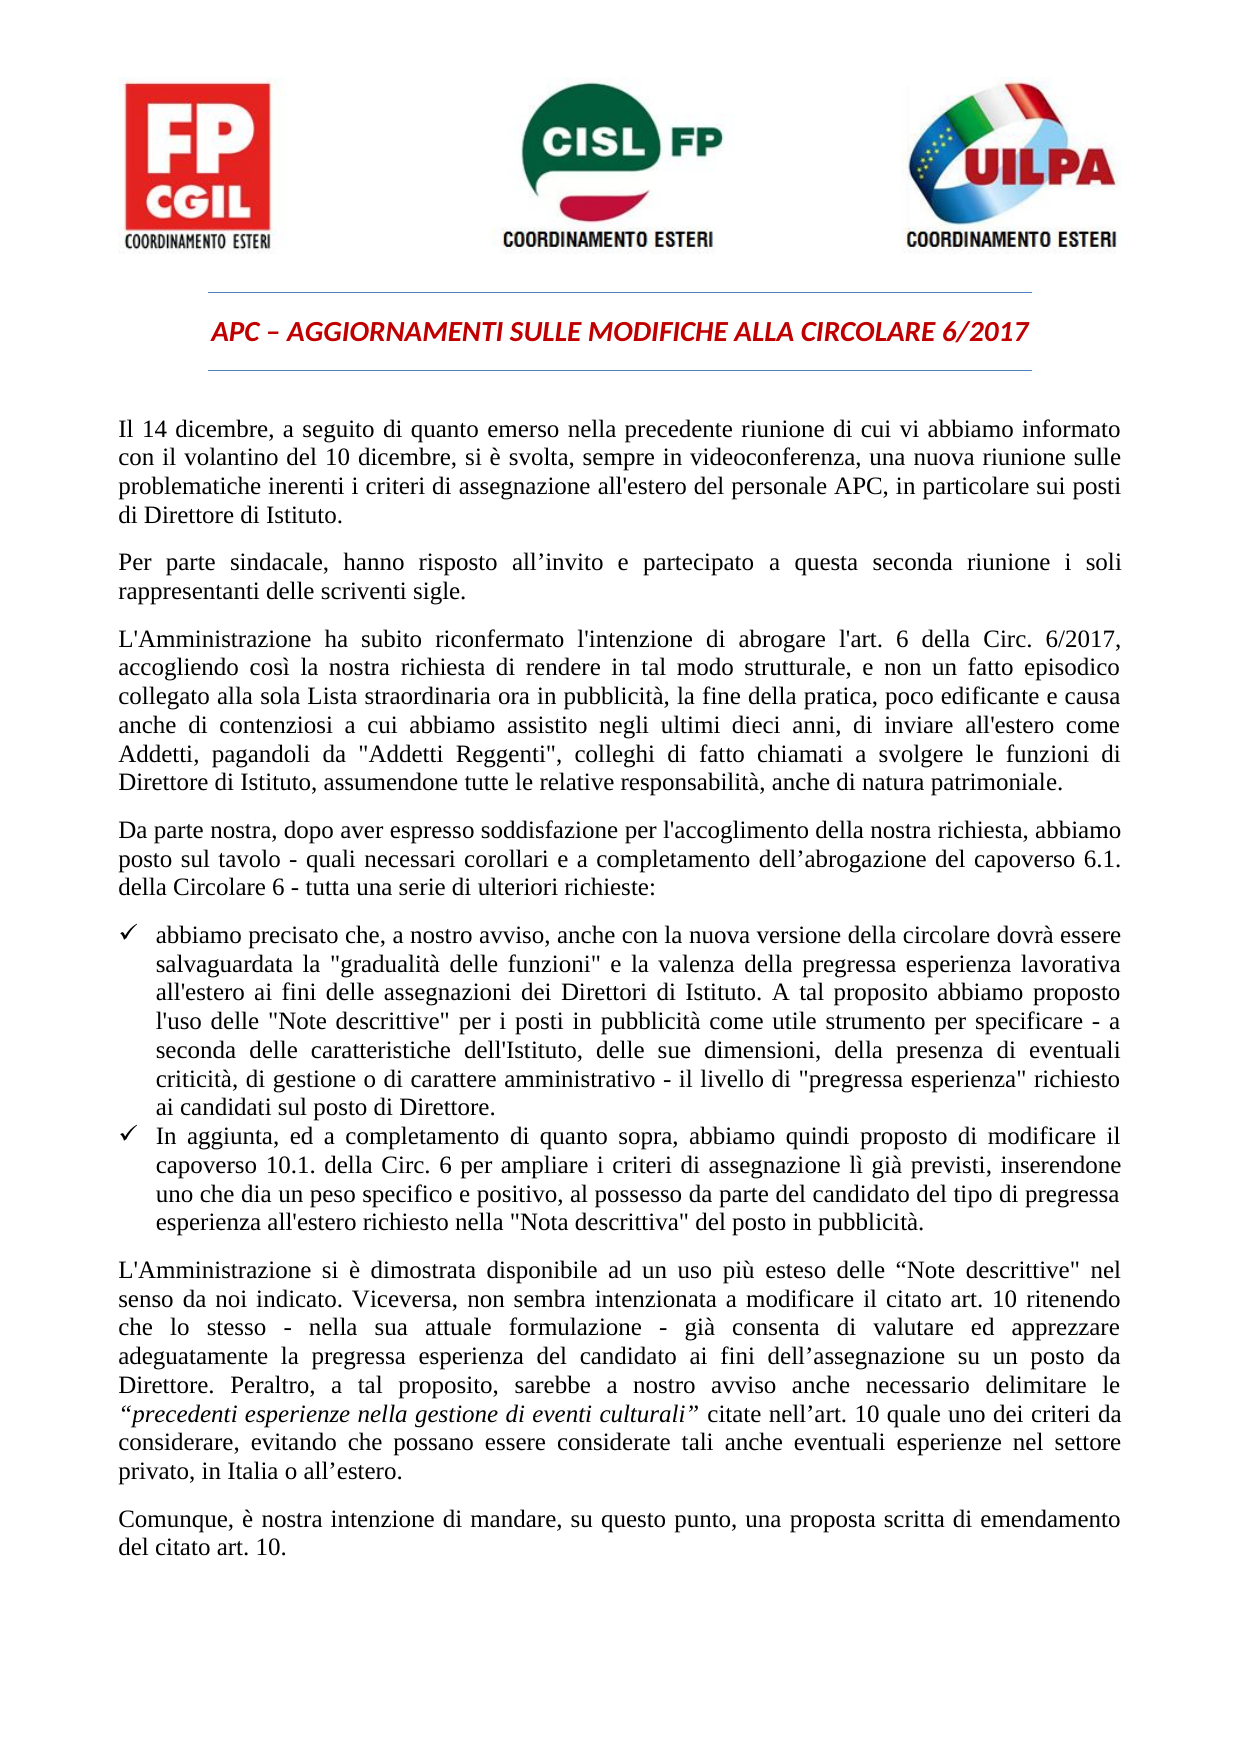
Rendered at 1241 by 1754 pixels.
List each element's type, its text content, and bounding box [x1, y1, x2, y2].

text Comunque, è nostra intenzione di mandare, su questo punto, una proposta scritta di emendamento del citato art. 10. [118, 1504, 1122, 1561]
text Per parte sindacale, hanno risposto all’invito e partecipato a questa seconda riunione i soli rappresentanti delle scriventi sigle. [118, 547, 1122, 605]
text L'Amministrazione ha subito riconfermato l'intenzione di abrogare l'art. 6 della Circ. 6/2017, accogliendo così la nostra richiesta di rendere in tal modo strutturale, e non un fatto episodico collegato alla sola Lista straordinaria ora in pubblicità, la fine della pratica, poco edificante e causa anche di contenziosi a cui abbiamo assistito negli ultimi dieci anni, di inviare all'estero come Addetti, pagandoli da "Addetti Reggenti", colleghi di fatto chiamati a svolgere le funzioni di Direttore di Istituto, assumendone tutte le relative responsabilità, anche di natura patrimoniale. [118, 624, 1122, 796]
list In aggiunta, ed a completamento di quanto sopra, abbiamo quindi proposto di modificare il capoverso 10.1. della Circ. 6 per ampliare i criteri di assegnazione lì già previsti, inserendone uno che dia un peso specifico e positivo, al possesso da parte del candidato del tipo di pregressa esperienza all'estero richiesto nella "Nota descrittiva" del posto in pubblicità. [118, 1121, 1122, 1236]
picture [118, 77, 1122, 254]
text L'Amministrazione si è dimostrata disponibile ad un uso più esteso delle “Note descrittive" nel senso da noi indicato. Viceversa, non sembra intenzionata a modificare il citato art. 10 ritenendo che lo stesso - nella sua attuale formulazione - già consenta di valutare ed apprezzare adeguatamente la pregressa esperienza del candidato ai fini dell’assegnazione su un posto da Direttore. Peraltro, a tal proposito, sarebbe a nostro avviso anche necessario delimitare le “precedenti esperienze nella gestione di eventi culturali” citate nell’art. 10 quale uno dei criteri da considerare, evitando che possano essere considerate tali anche eventuali esperienze nel settore privato, in Italia o all’estero. [118, 1255, 1122, 1485]
text Da parte nostra, dopo aver espresso soddisfazione per l'accoglimento della nostra richiesta, abbiamo posto sul tavolo - quali necessari corollari e a completamento dell’abrogazione del capoverso 6.1. della Circolare 6 - tutta una serie di ulteriori richieste: [118, 815, 1122, 901]
text APC – AGGIORNAMENTI SULLE MODIFICHE ALLA CIRCOLARE 6/2017 [208, 293, 1032, 370]
list abbiamo precisato che, a nostro avviso, anche con la nuova versione della circolare dovrà essere salvaguardata la "gradualità delle funzioni" e la valenza della pregressa esperienza lavorativa all'estero ai fini delle assegnazioni dei Direttori di Istituto. A tal proposito abbiamo proposto l'uso delle "Note descrittive" per i posti in pubblicità come utile strumento per specificare - a seconda delle caratteristiche dell'Istituto, delle sue dimensioni, della presenza di eventuali criticità, di gestione o di carattere amministrativo - il livello di "pregressa esperienza" richiesto ai candidati sul posto di Direttore. [118, 920, 1122, 1121]
text Il 14 dicembre, a seguito di quanto emerso nella precedente riunione di cui vi abbiamo informato con il volantino del 10 dicembre, si è svolta, sempre in videoconferenza, una nuova riunione sulle problematiche inerenti i criteri di assegnazione all'estero del personale APC, in particolare sui posti di Direttore di Istituto. [118, 414, 1122, 529]
